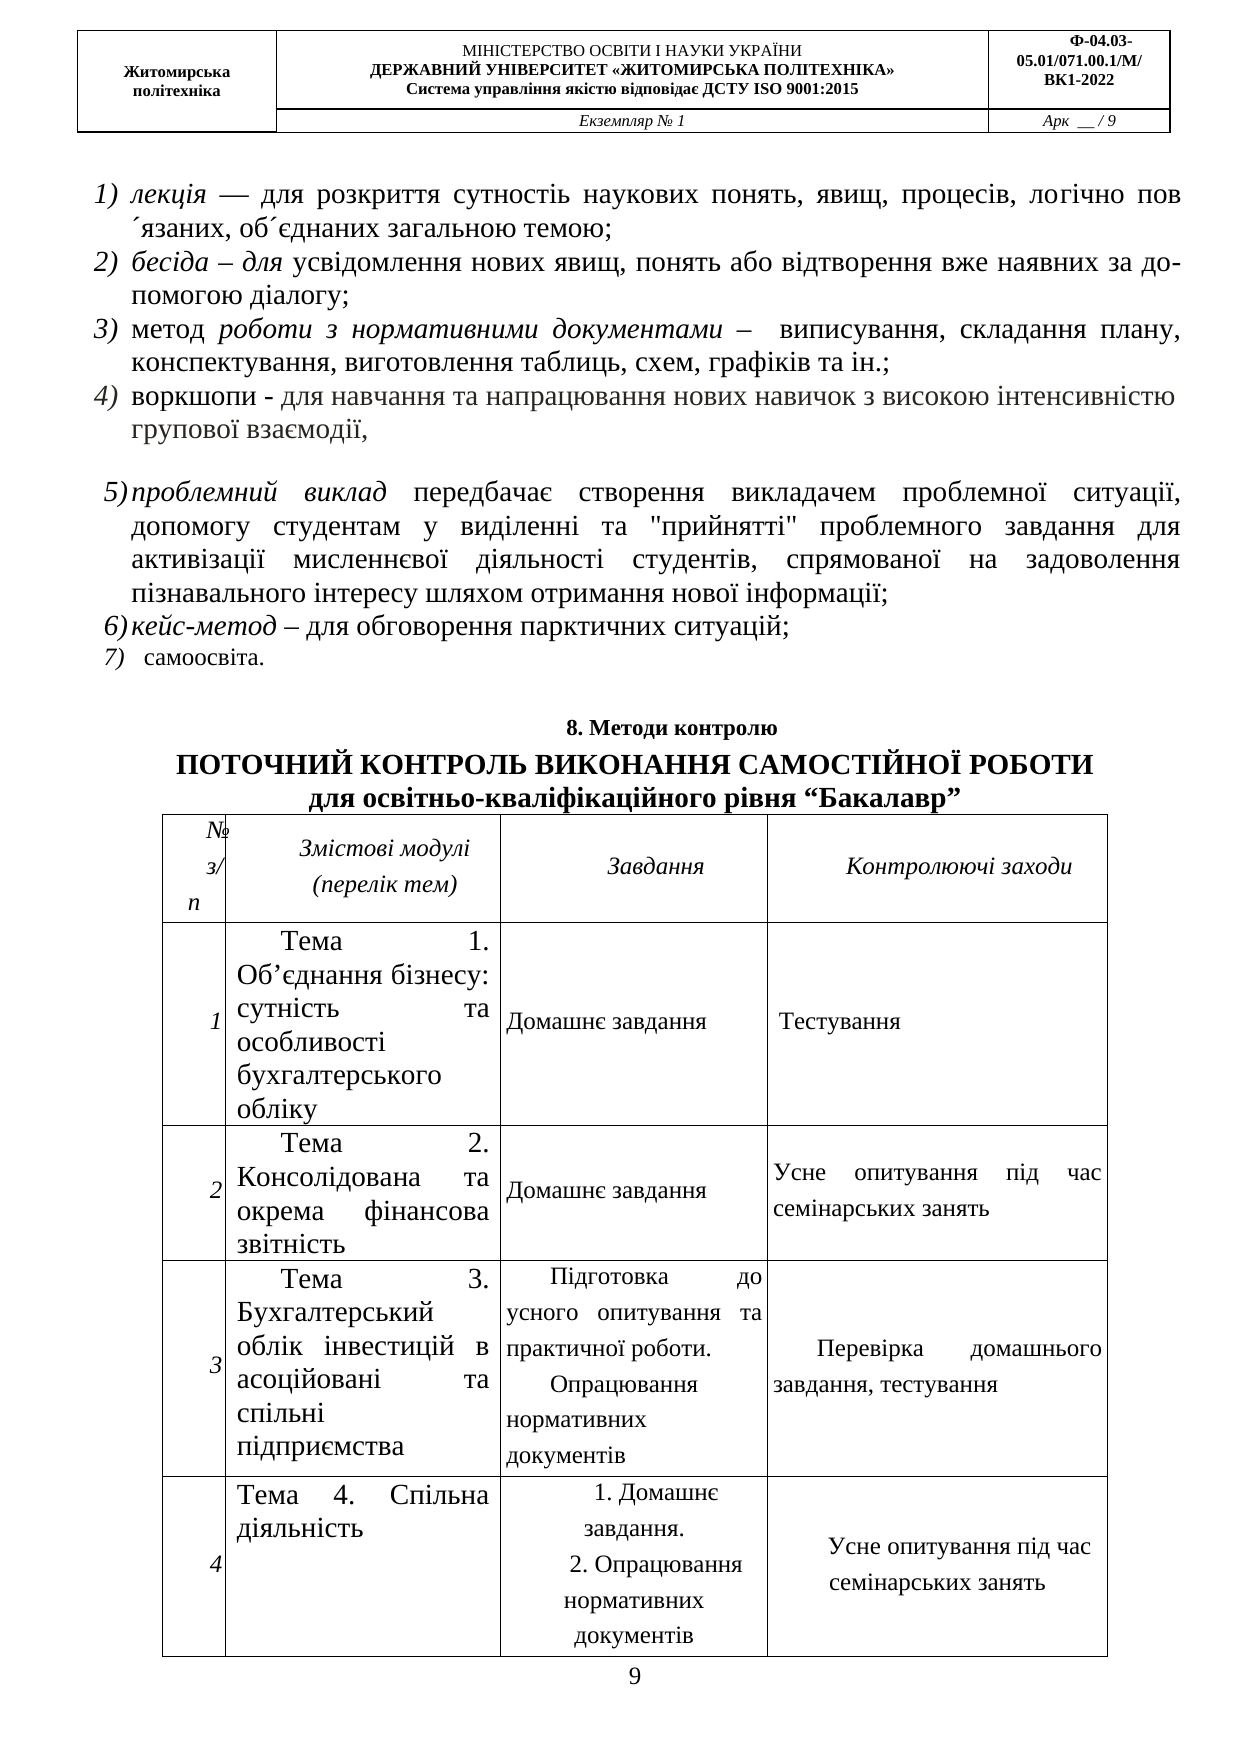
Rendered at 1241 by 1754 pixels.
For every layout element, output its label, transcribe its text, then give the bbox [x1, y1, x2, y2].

table_cell 2 [163, 1271, 225, 1406]
table_cell 3 [163, 1407, 225, 1622]
title ПОТОЧНИЙ КОНТРОЛЬ ВИКОНАННЯ САМОСТІЙНОЇ РОБОТИ [89, 893, 1181, 926]
table_header Завдання [501, 961, 767, 1068]
table_cell Домашнє завдання [501, 1271, 767, 1406]
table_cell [501, 1623, 767, 1658]
table_header Контролюючі заходи [768, 961, 1107, 1068]
table_cell Домашнє завдання [501, 1069, 767, 1270]
list кейс-метод – для обговорення парктичних ситуацій; [103, 725, 1181, 758]
list метод роботи з нормативними документами – виписування, складання плану, конспектування, виготовлення таблиць, схем, графіків та ін.; [94, 369, 1181, 436]
list проблемний виклад передбачає створення викладачем проблемної ситуації, допомогу студентам у виділенні та "прийнятті" проблемного завдання для активізації мисленнєвої діяльності студентів, спрямованої на задоволення пізнавального інтересу шляхом отримання нової інформації; [103, 562, 1181, 696]
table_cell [768, 1623, 1107, 1658]
table_cell 1 [163, 1069, 225, 1270]
list воркшопи - для навчання та напрацювання нових навичок з високою інтенсивністю групової взаємодії, [368, 465, 1181, 532]
table_cell Тема 1. Об’єднання бізнесу: сутність та особливості бухгалтерського обліку [226, 1069, 500, 1270]
table_cell 4 [163, 1623, 225, 1658]
table_header № з/п [163, 961, 225, 1068]
table_cell Підготовка до усного опитування та практичної роботи. Опрацювання нормативних документів [501, 1407, 767, 1622]
table_cell Тестування [768, 1069, 1107, 1270]
table_header Змістові модулі (перелік тем) [226, 961, 500, 1068]
list лекція — для розкриття сутностіь наукових понять, явищ, процесів, логічно пов´язаних, об´єднаних загальною темою; [94, 177, 1181, 244]
list воркшопи - для навчання та напрацювання нових навичок з високою інтенсивністю групової взаємодії, [94, 465, 274, 532]
table_cell Перевірка домашнього завдання, тестування [768, 1407, 1107, 1622]
table_cell Тема 2. Консолідована та окрема фінансова звітність [226, 1271, 500, 1406]
list бесіда – для усвідомлення нових явищ, понять або відтворення вже наявних за допомогою діалогу; [94, 273, 1181, 340]
title для освітньо-кваліфікаційного рівня “Бакалавр” [89, 926, 1181, 960]
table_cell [226, 1623, 500, 1658]
list самоосвіта. [103, 788, 1181, 816]
text 8. Методи контролю [103, 860, 1181, 886]
table_cell Тема 3. Бухгалтерський облік інвестицій в асоційовані та спільні підприємства [226, 1407, 500, 1622]
table_cell Усне опитування під час семінарських занять [768, 1271, 1107, 1406]
